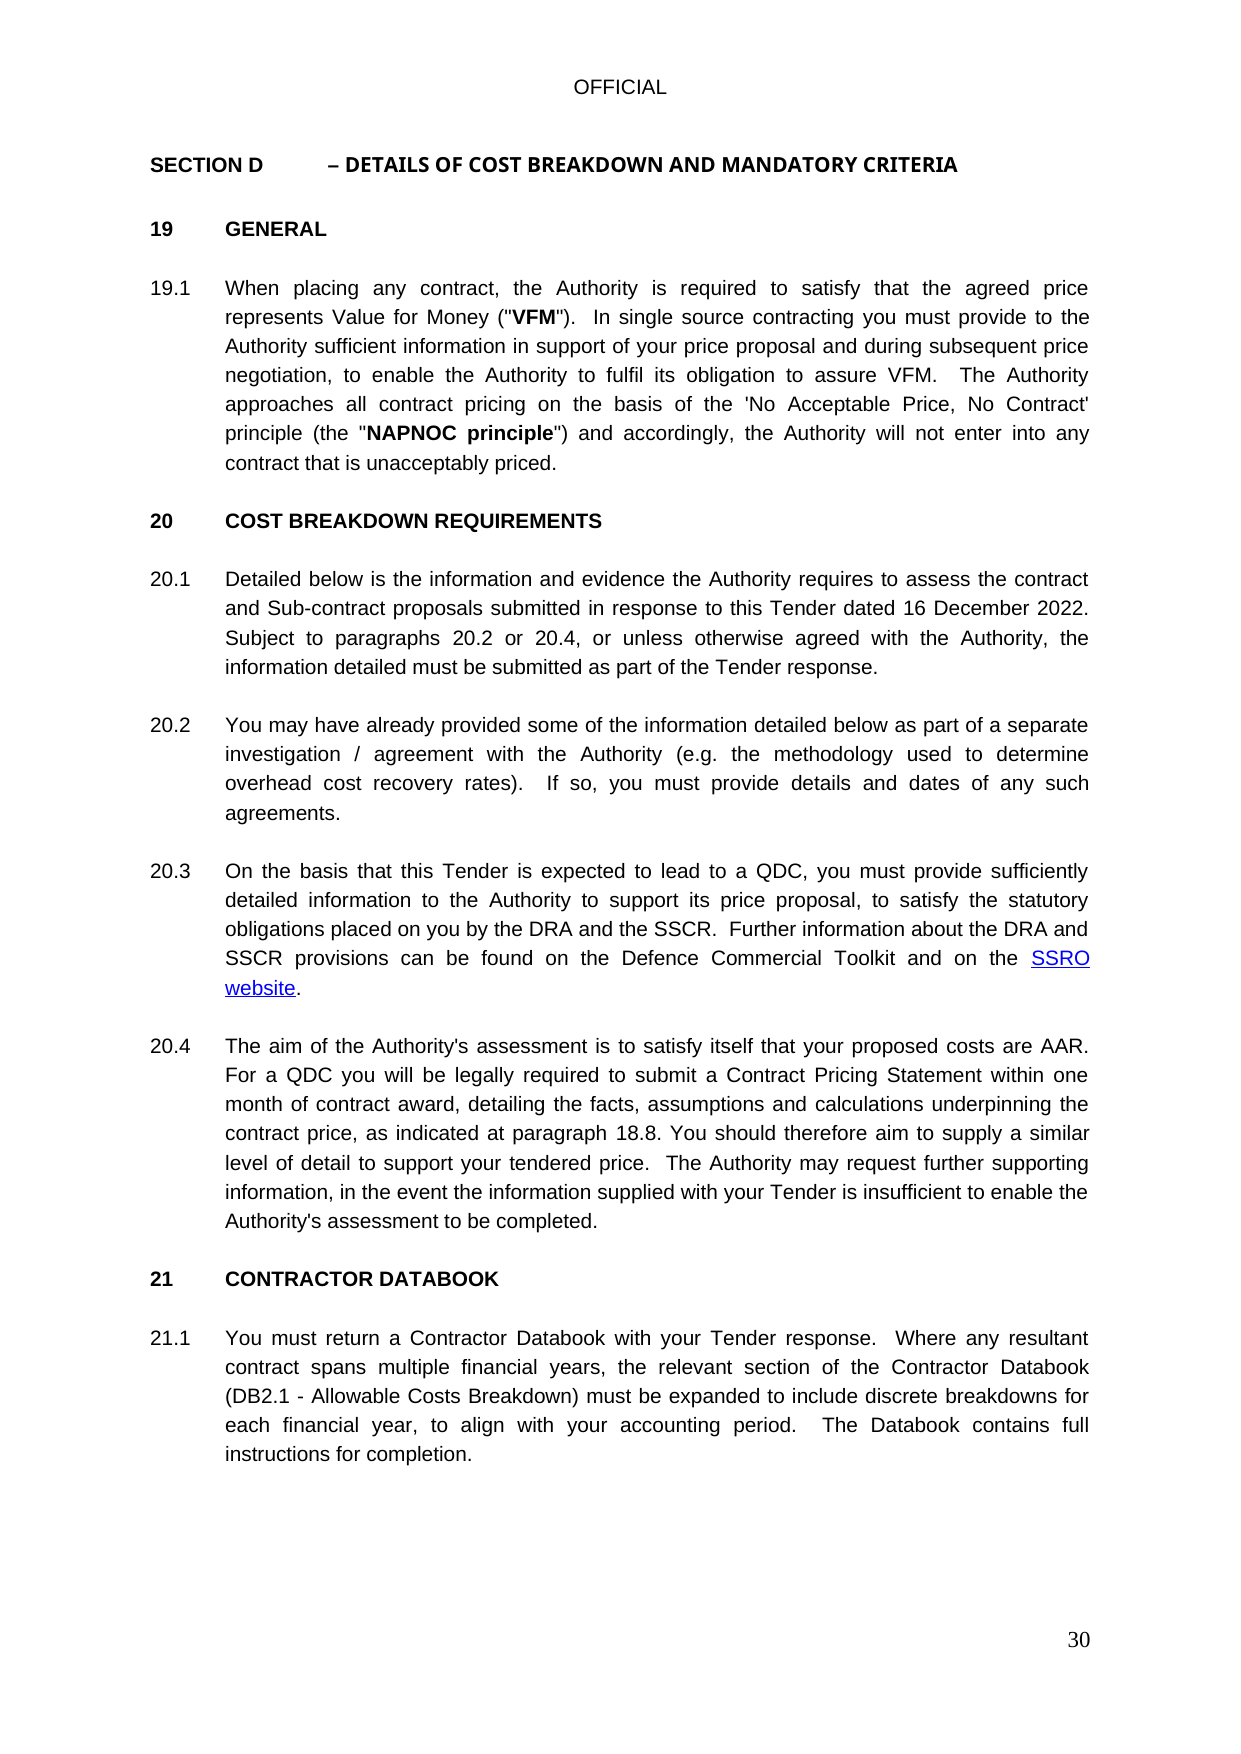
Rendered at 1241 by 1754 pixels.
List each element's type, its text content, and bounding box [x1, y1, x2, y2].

subtitle GENERAL [150, 212, 1090, 241]
text On the basis that this Tender is expected to lead to a QDC, you must provide sufficiently detailed information to the Authority to support its price proposal, to satisfy the statutory obligations placed on you by the DRA and the SSCR. Further information about the DRA and SSCR provisions can be found on the Defence Commercial Toolkit and on the SSRO website. [150, 853, 1090, 999]
text Detailed below is the information and evidence the Authority requires to assess the contract and Sub-contract proposals submitted in response to this Tender dated 16 December 2022. Subject to paragraphs 20.2 or 20.4, or unless otherwise agreed with the Authority, the information detailed must be submitted as part of the Tender response. [150, 562, 1090, 678]
subtitle CONTRACTOR DATABOOK [150, 1262, 1090, 1291]
subtitle COST BREAKDOWN REQUIREMENTS [150, 503, 1090, 533]
text You must return a Contractor Databook with your Tender response. Where any resultant contract spans multiple financial years, the relevant section of the Contractor Databook (DB2.1 - Allowable Costs Breakdown) must be expanded to include discrete breakdowns for each financial year, to align with your accounting period. The Databook contains full instructions for completion. [150, 1320, 1090, 1466]
text You may have already provided some of the information detailed below as part of a separate investigation / agreement with the Authority (e.g. the methodology used to determine overhead cost recovery rates). If so, you must provide details and dates of any such agreements. [150, 708, 1090, 824]
text – DETAILS OF COST BREAKDOWN AND MANDATORY CRITERIA [150, 150, 1090, 178]
text When placing any contract, the Authority is required to satisfy that the agreed price represents Value for Money ("VFM"). In single source contracting you must provide to the Authority sufficient information in support of your price proposal and during subsequent price negotiation, to enable the Authority to fulfil its obligation to assure VFM. The Authority approaches all contract pricing on the basis of the 'No Acceptable Price, No Contract' principle (the "NAPNOC principle") and accordingly, the Authority will not enter into any contract that is unacceptably priced. [150, 270, 1090, 474]
text The aim of the Authority's assessment is to satisfy itself that your proposed costs are AAR. For a QDC you will be legally required to submit a Contract Pricing Statement within one month of contract award, detailing the facts, assumptions and calculations underpinning the contract price, as indicated at paragraph 18.8. You should therefore aim to supply a similar level of detail to support your tendered price. The Authority may request further supporting information, in the event the information supplied with your Tender is insufficient to enable the Authority's assessment to be completed. [150, 1028, 1090, 1233]
